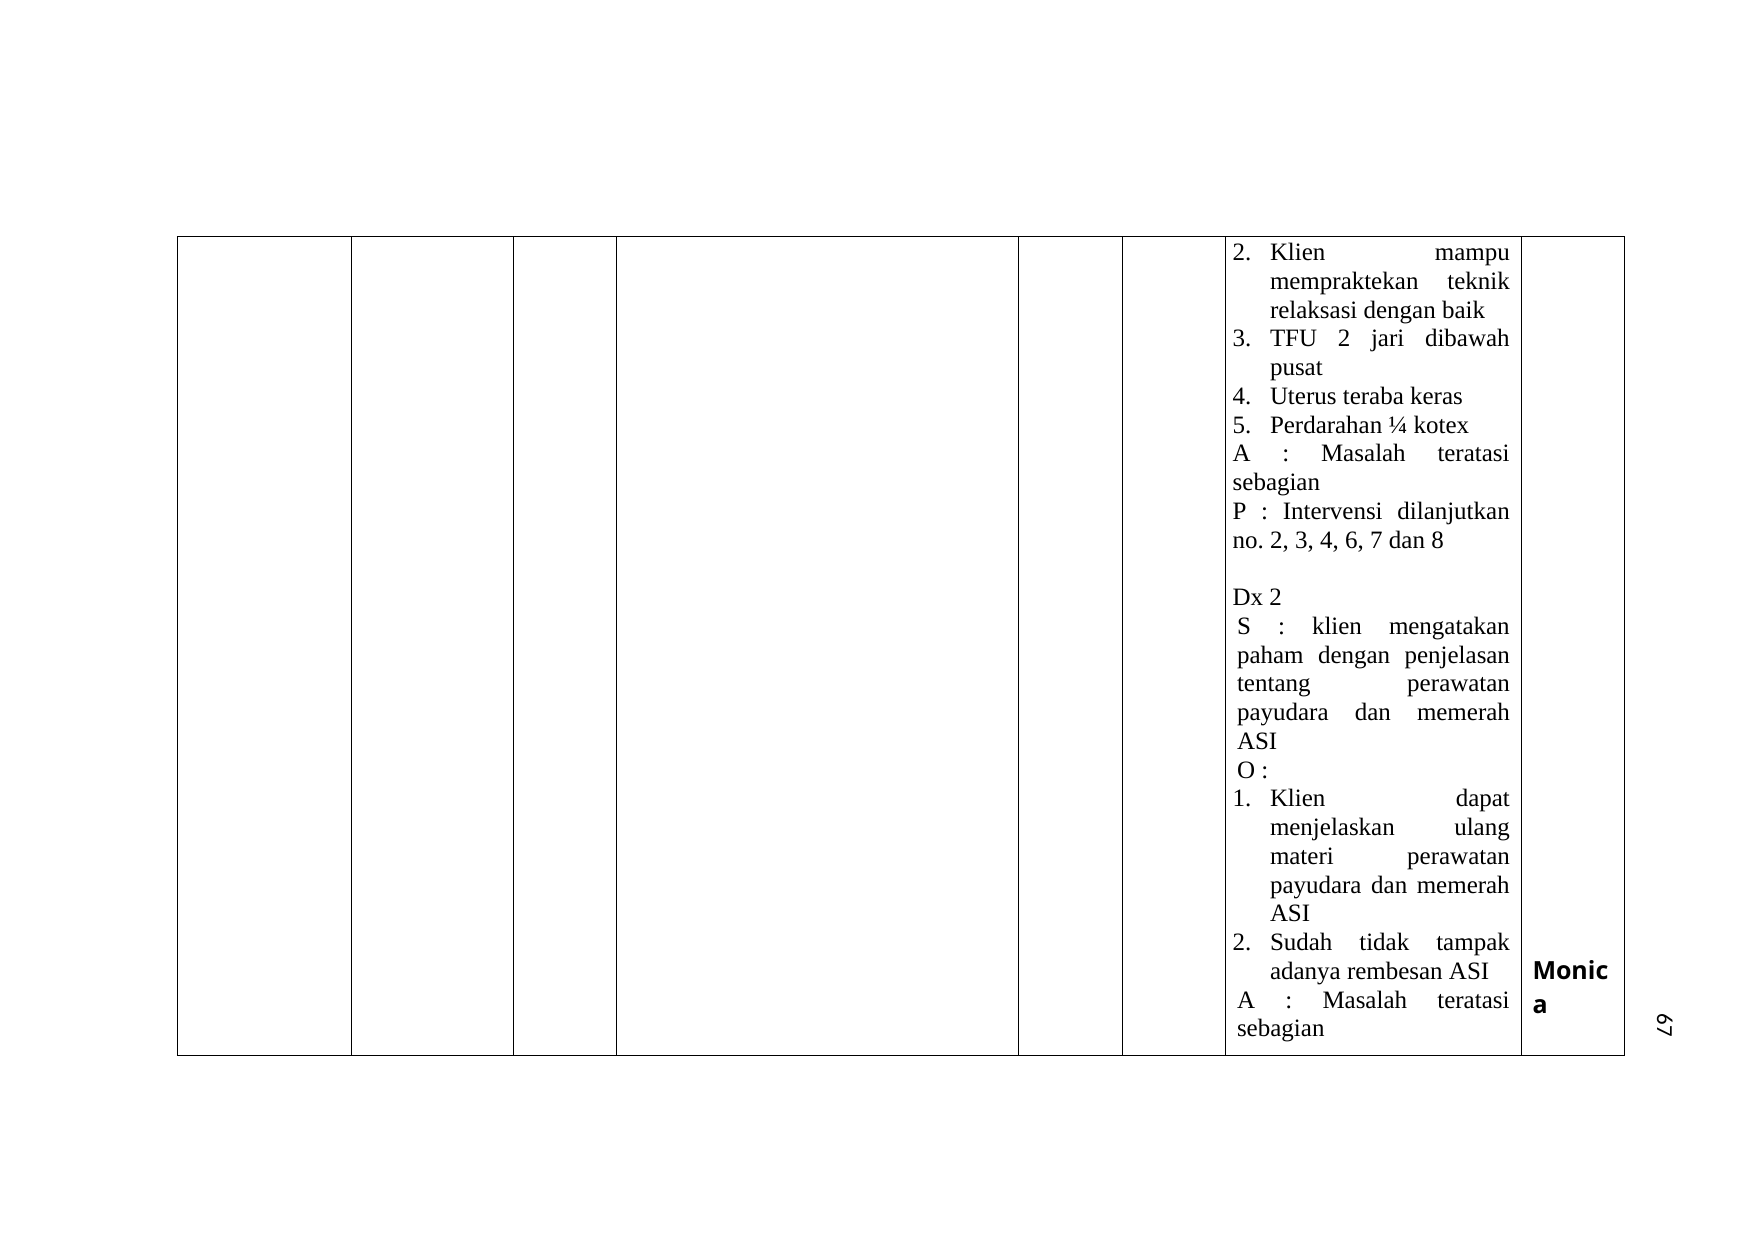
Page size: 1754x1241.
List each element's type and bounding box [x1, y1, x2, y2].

table_cell [1019, 237, 1122, 1055]
table_cell [178, 237, 351, 1055]
table_cell [1226, 237, 1521, 1055]
table_cell [514, 237, 616, 1055]
table_cell [1123, 237, 1225, 1055]
table_cell [1522, 237, 1624, 1055]
table_cell [617, 237, 1018, 1055]
table_cell [352, 237, 513, 1055]
